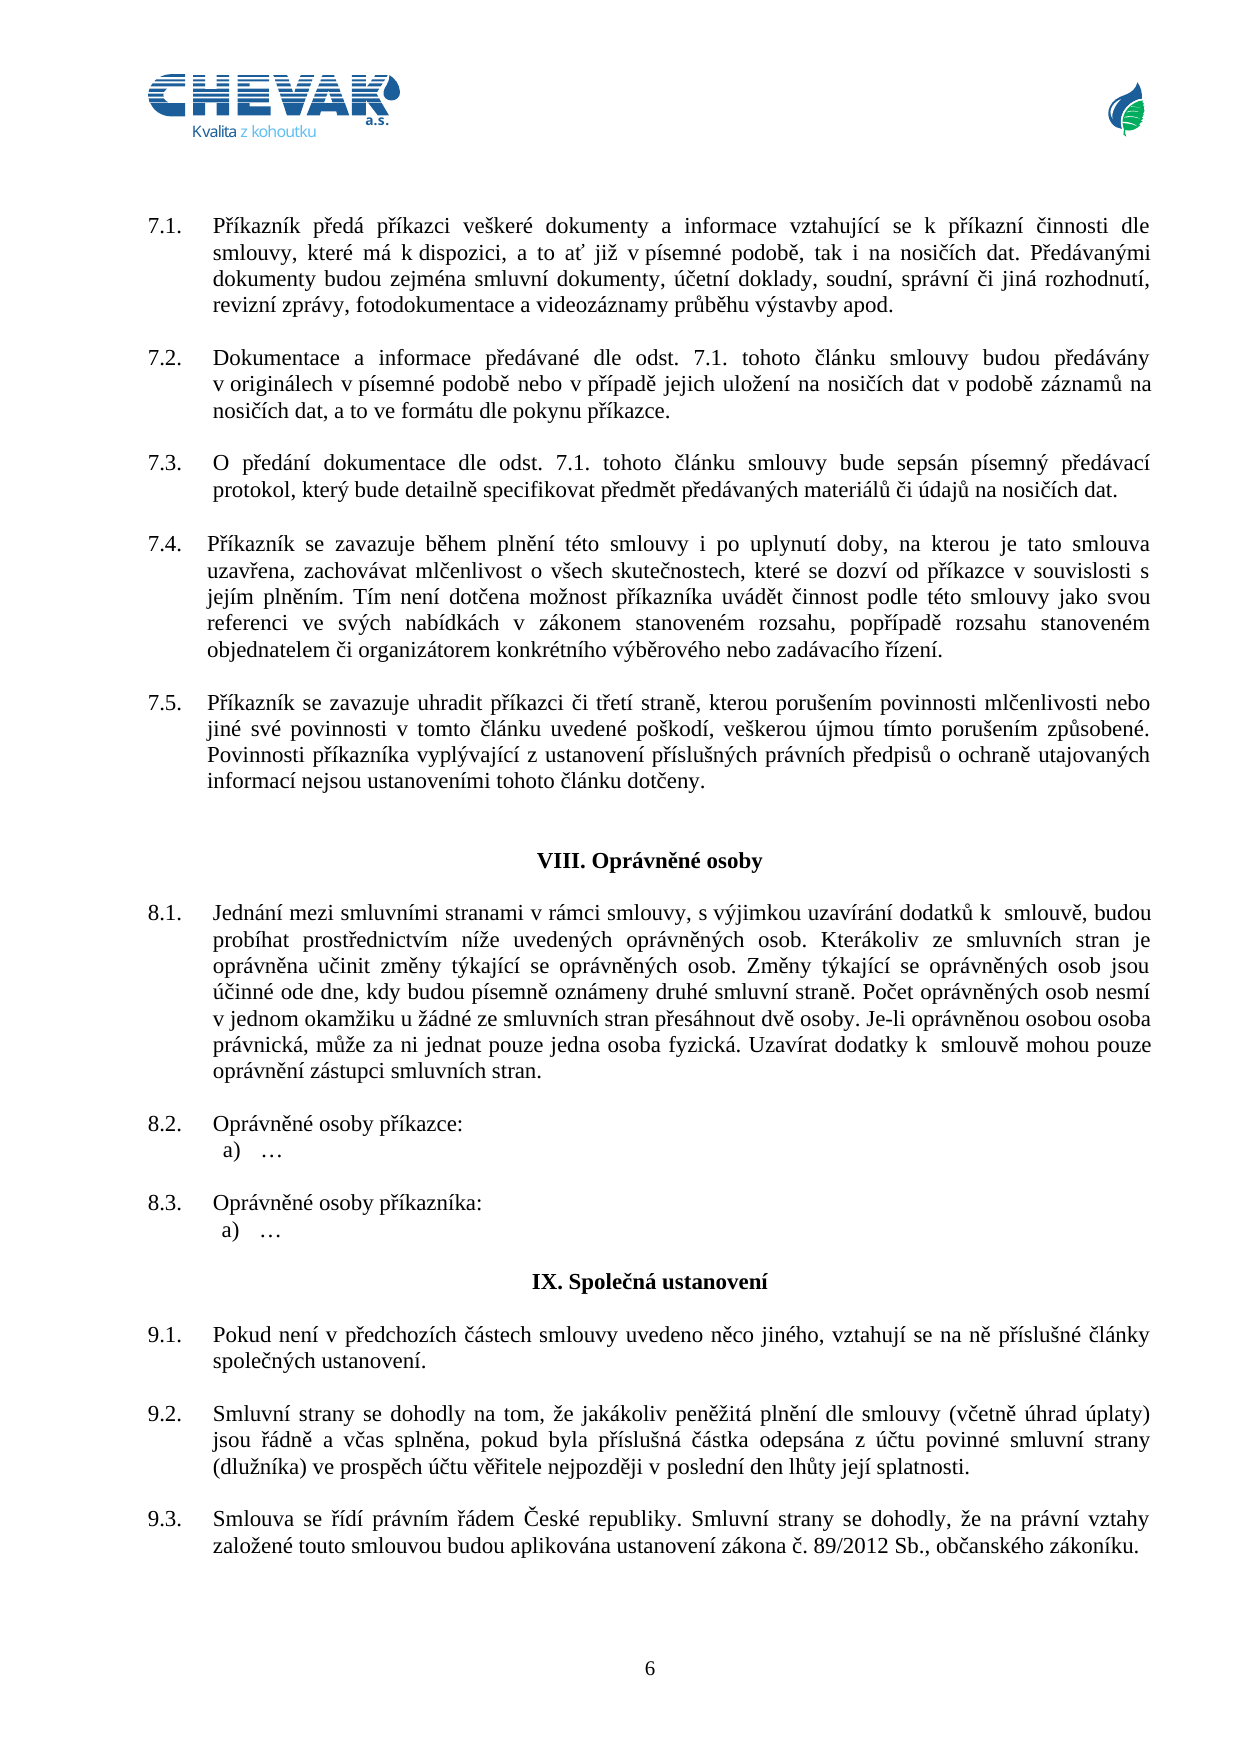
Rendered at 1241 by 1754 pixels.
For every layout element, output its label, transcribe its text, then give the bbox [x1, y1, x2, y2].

list O předání dokumentace dle odst. 7.1. tohoto článku smlouvy bude sepsán písemný předávací protokol, který bude detailně specifikovat předmět předávaných materiálů či údajů na nosičích dat. [148, 449, 1152, 502]
list Pokud není v předchozích částech smlouvy uvedeno něco jiného, vztahují se na ně příslušné články společných ustanovení. [148, 1321, 1152, 1374]
subtitle 7.4. Příkazník se zavazuje během plnění této smlouvy i po uplynutí doby, na kterou je tato smlouva uzavřena, zachovávat mlčenlivost o všech skutečnostech, které se dozví od příkazce v souvislosti s jejím plněním. Tím není dotčena možnost příkazníka uvádět činnost podle této smlouvy jako svou referenci ve svých nabídkách v zákonem stanoveném rozsahu, popřípadě rozsahu stanoveném objednatelem či organizátorem konkrétního výběrového nebo zadávacího řízení. [148, 530, 1152, 662]
text VIII. Oprávněné osoby [148, 847, 1152, 873]
list Oprávněné osoby příkazníka: [148, 1189, 1152, 1216]
list … [221, 1216, 1152, 1242]
text 7.5. Příkazník se zavazuje uhradit příkazci či třetí straně, kterou porušením povinnosti mlčenlivosti nebo jiné své povinnosti v tomto článku uvedené poškodí, veškerou újmou tímto porušením způsobené. Povinnosti příkazníka vyplývající z ustanovení příslušných právních předpisů o ochraně utajovaných informací nejsou ustanoveními tohoto článku dotčeny. [148, 688, 1152, 794]
list Smluvní strany se dohodly na tom, že jakákoliv peněžitá plnění dle smlouvy (včetně úhrad úplaty) jsou řádně a včas splněna, pokud byla příslušná částka odepsána z účtu povinné smluvní strany (dlužníka) ve prospěch účtu věřitele nejpozději v poslední den lhůty její splatnosti. [148, 1400, 1152, 1479]
list Oprávněné osoby příkazce: [148, 1110, 1152, 1137]
text IX. Společná ustanovení [148, 1268, 1152, 1295]
list Jednání mezi smluvními stranami v rámci smlouvy, s výjimkou uzavírání dodatků k smlouvě, budou probíhat prostřednictvím níže uvedených oprávněných osob. Kterákoliv ze smluvních stran je oprávněna učinit změny týkající se oprávněných osob. Změny týkající se oprávněných osob jsou účinné ode dne, kdy budou písemně oznámeny druhé smluvní straně. Počet oprávněných osob nesmí v jednom okamžiku u žádné ze smluvních stran přesáhnout dvě osoby. Je-li oprávněnou osobou osoba právnická, může za ni jednat pouze jedna osoba fyzická. Uzavírat dodatky k smlouvě mohou pouze oprávnění zástupci smluvních stran. [148, 899, 1152, 1084]
list Dokumentace a informace předávané dle odst. 7.1. tohoto článku smlouvy budou předávány v originálech v písemné podobě nebo v případě jejich uložení na nosičích dat v podobě záznamů na nosičích dat, a to ve formátu dle pokynu příkazce. [148, 344, 1152, 423]
list … [223, 1137, 1152, 1163]
list Smlouva se řídí právním řádem České republiky. Smluvní strany se dohodly, že na právní vztahy založené touto smlouvou budou aplikována ustanovení zákona č. 89/2012 Sb., občanského zákoníku. [148, 1506, 1152, 1558]
list Příkazník předá příkazci veškeré dokumenty a informace vztahující se k příkazní činnosti dle smlouvy, které má k dispozici, a to ať již v písemné podobě, tak i na nosičích dat. Předávanými dokumenty budou zejména smluvní dokumenty, účetní doklady, soudní, správní či jiná rozhodnutí, revizní zprávy, fotodokumentace a videozáznamy průběhu výstavby apod. [148, 212, 1152, 318]
